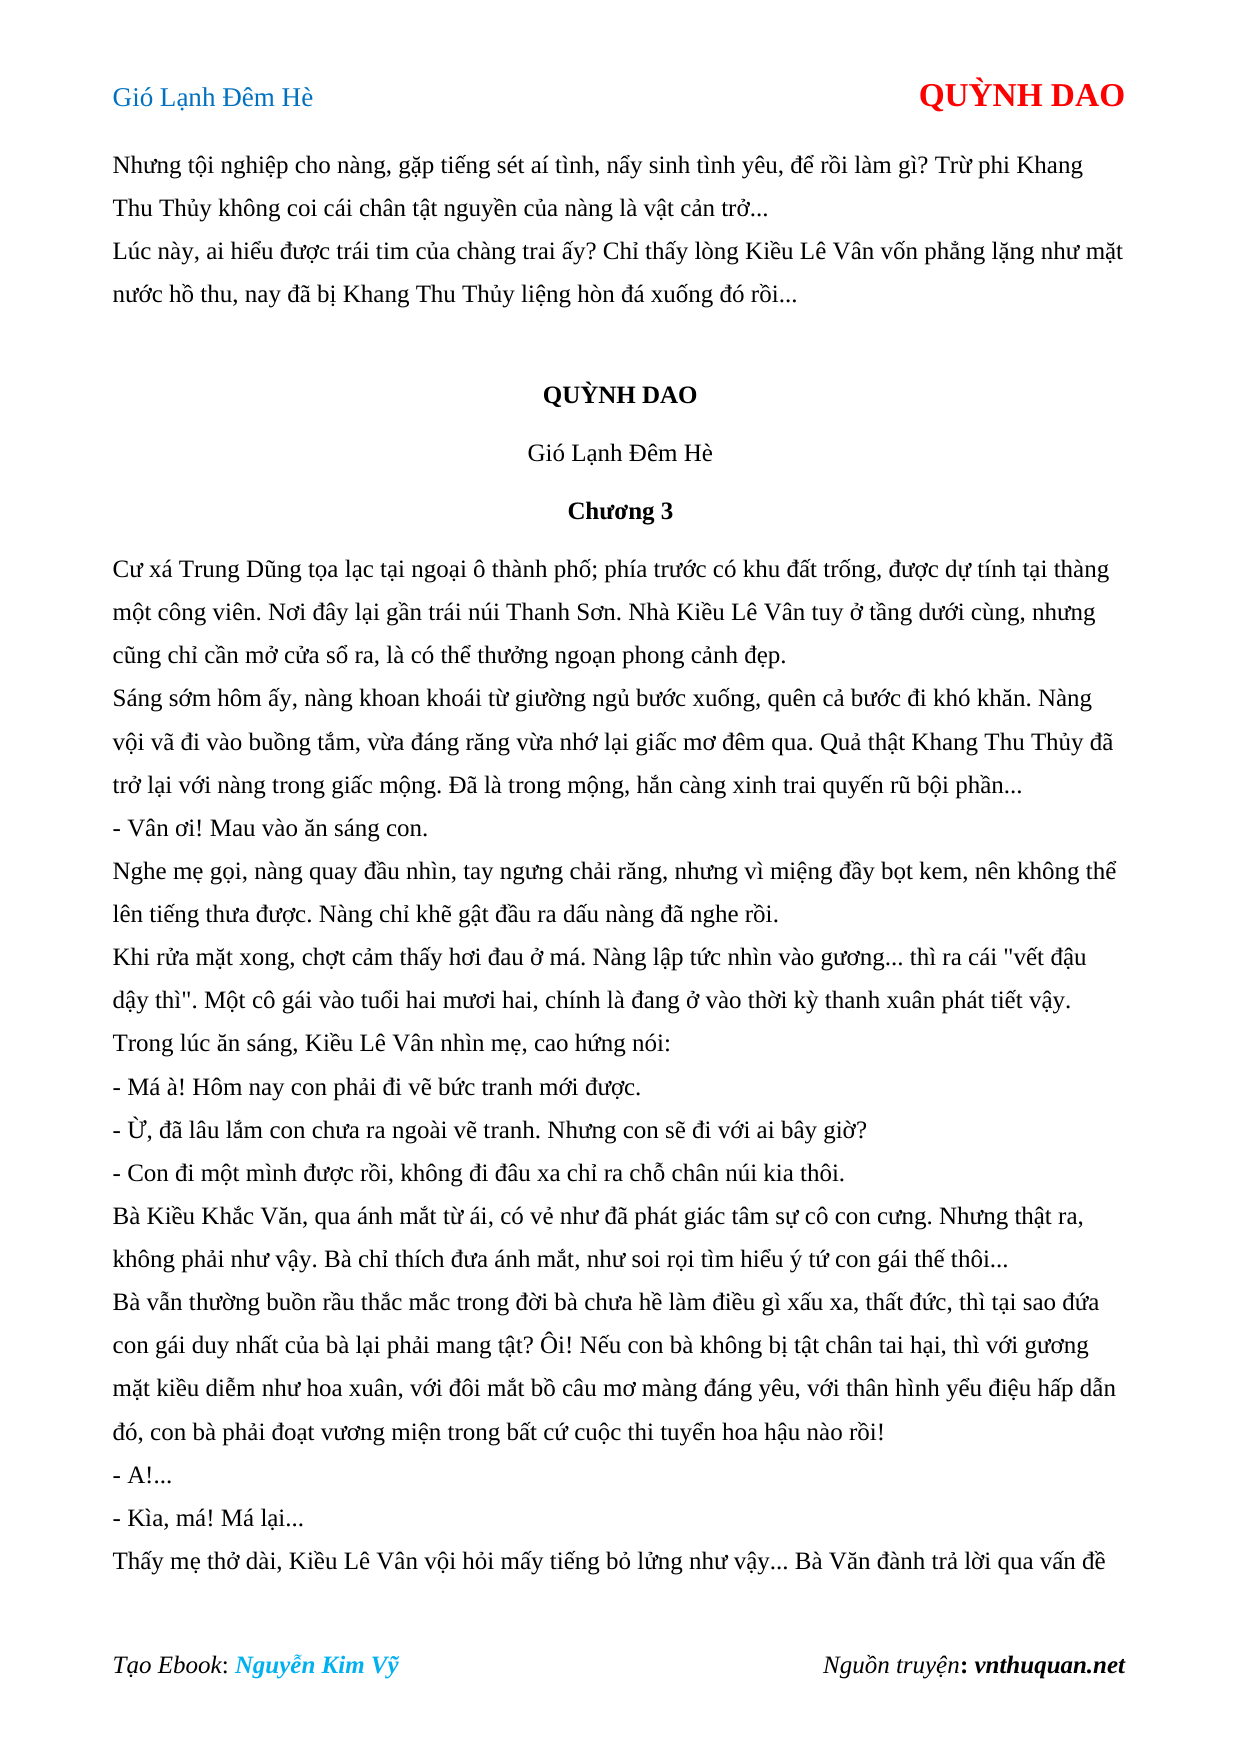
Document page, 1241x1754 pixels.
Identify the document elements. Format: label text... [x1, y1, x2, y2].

text Gió Lạnh Đêm Hè [112, 438, 1128, 467]
text QUỲNH DAO [112, 380, 1128, 409]
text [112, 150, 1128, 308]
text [112, 554, 1128, 1575]
text Chương 3 [112, 496, 1128, 525]
